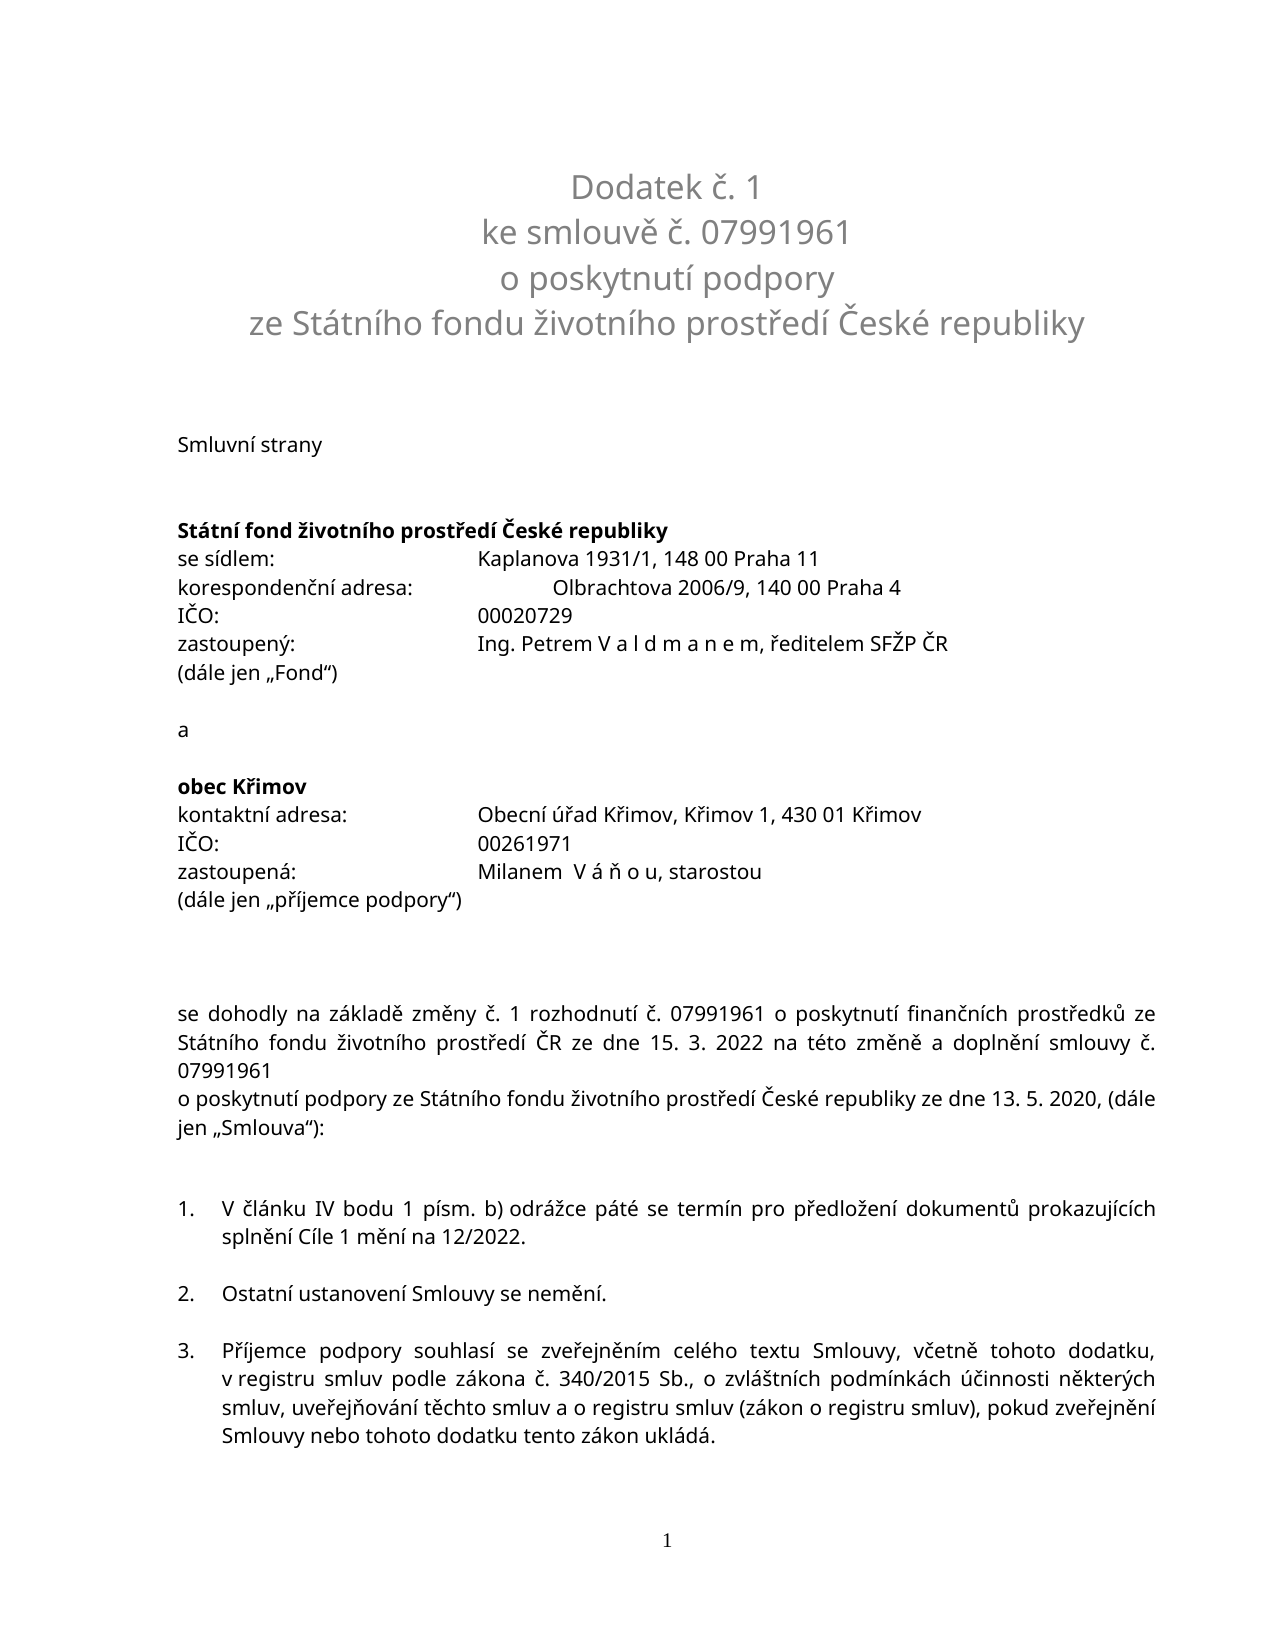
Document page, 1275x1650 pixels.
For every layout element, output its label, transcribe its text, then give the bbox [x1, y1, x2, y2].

text kontaktní adresa: Obecní úřad Křimov, Křimov 1, 430 01 Křimov [177, 800, 1157, 829]
list Příjemce podpory souhlasí se zveřejněním celého textu Smlouvy, včetně tohoto dodatku, v registru smluv podle zákona č. 340/2015 Sb., o zvláštních podmínkách účinnosti některých smluv, uveřejňování těchto smluv a o registru smluv (zákon o registru smluv), pokud zveřejnění Smlouvy nebo tohoto dodatku tento zákon ukládá. [177, 1336, 1157, 1450]
list Ostatní ustanovení Smlouvy se nemění. [177, 1279, 1157, 1308]
text IČO: 00261971 [177, 829, 1157, 857]
text IČO: 00020729 [177, 601, 1157, 629]
text (dále jen „příjemce podpory“) [177, 886, 1157, 914]
text korespondenční adresa: Olbrachtova 2006/9, 140 00 Praha 4 [177, 573, 1157, 601]
text ze Státního fondu životního prostředí České republiky [177, 300, 1157, 345]
text zastoupený: Ing. Petrem V a l d m a n e m, ředitelem SFŽP ČR [177, 629, 1157, 658]
text a [177, 715, 1157, 743]
text Dodatek č. 1 [177, 163, 1157, 209]
text o poskytnutí podpory [177, 254, 1157, 300]
text zastoupená: Milanem V á ň o u, starostou [177, 857, 1157, 886]
text ke smlouvě č. 07991961 [177, 209, 1157, 254]
list V článku IV bodu 1 písm. b) odrážce páté se termín pro předložení dokumentů prokazujících splnění Cíle 1 mění na 12/2022. [177, 1194, 1157, 1251]
text se dohodly na základě změny č. 1 rozhodnutí č. 07991961 o poskytnutí finančních prostředků ze Státního fondu životního prostředí ČR ze dne 15. 3. 2022 na této změně a doplnění smlouvy č. 07991961 o poskytnutí podpory ze Státního fondu životního prostředí České republiky ze dne 13. 5. 2020, (dále jen „Smlouva“): [177, 999, 1157, 1141]
text (dále jen „Fond“) [177, 658, 1157, 686]
text se sídlem: Kaplanova 1931/1, 148 00 Praha 11 [177, 544, 1157, 573]
text Státní fond životního prostředí České republiky [177, 516, 1157, 544]
text obec Křimov [177, 772, 1157, 800]
text Smluvní strany [177, 431, 1157, 459]
